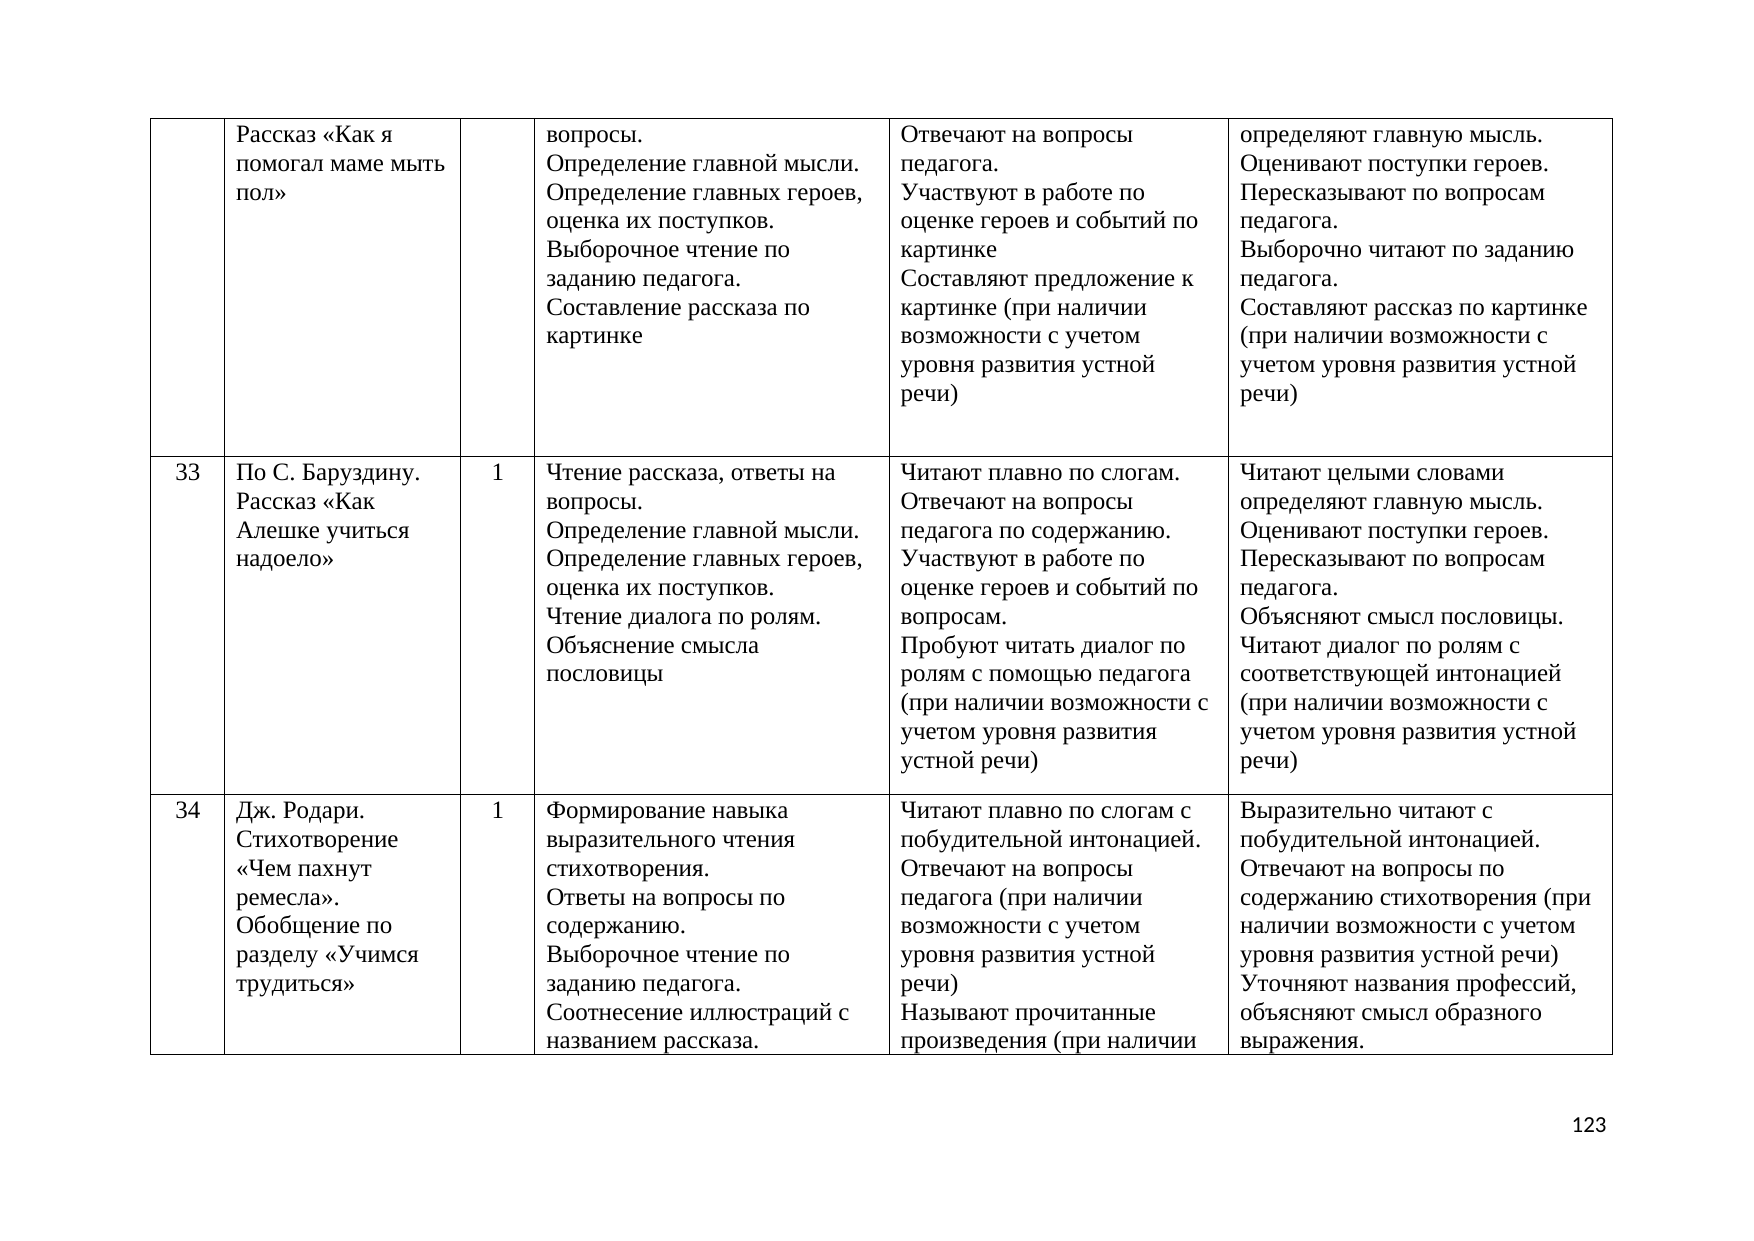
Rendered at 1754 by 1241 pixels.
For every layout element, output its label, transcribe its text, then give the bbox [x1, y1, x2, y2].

table_cell 33 [151, 457, 224, 794]
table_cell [225, 795, 460, 1054]
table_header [1229, 119, 1612, 456]
table_cell Читают плавно по слогам. Отвечают на вопросы педагога по содержанию. Участвуют в работе по оценке героев и событий по вопросам. Пробуют читать диалог по ролям с помощью педагога (при наличии возможности с учетом уровня развития устной речи) [890, 457, 1228, 794]
table_cell По С. Баруздину. Рассказ «Как Алешке учиться надоело» [225, 457, 460, 794]
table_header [225, 119, 460, 456]
table_cell 1 [461, 795, 534, 1054]
table_cell 34 [151, 795, 224, 1054]
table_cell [535, 795, 889, 1054]
table_cell Чтение рассказа, ответы на вопросы. Определение главной мысли. Определение главных героев, оценка их поступков. Чтение диалога по ролям. Объяснение смысла пословицы [535, 457, 889, 794]
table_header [535, 119, 889, 456]
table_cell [890, 795, 1228, 1054]
table_cell 1 [461, 457, 534, 794]
table_header 1 [461, 119, 534, 456]
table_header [890, 119, 1228, 456]
table_cell Читают целыми словами определяют главную мысль. Оценивают поступки героев. Пересказывают по вопросам педагога. Объясняют смысл пословицы. Читают диалог по ролям с соответствующей интонацией (при наличии возможности с учетом уровня развития устной речи) [1229, 457, 1612, 794]
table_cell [1229, 795, 1612, 1054]
table_header 32 [151, 119, 224, 456]
